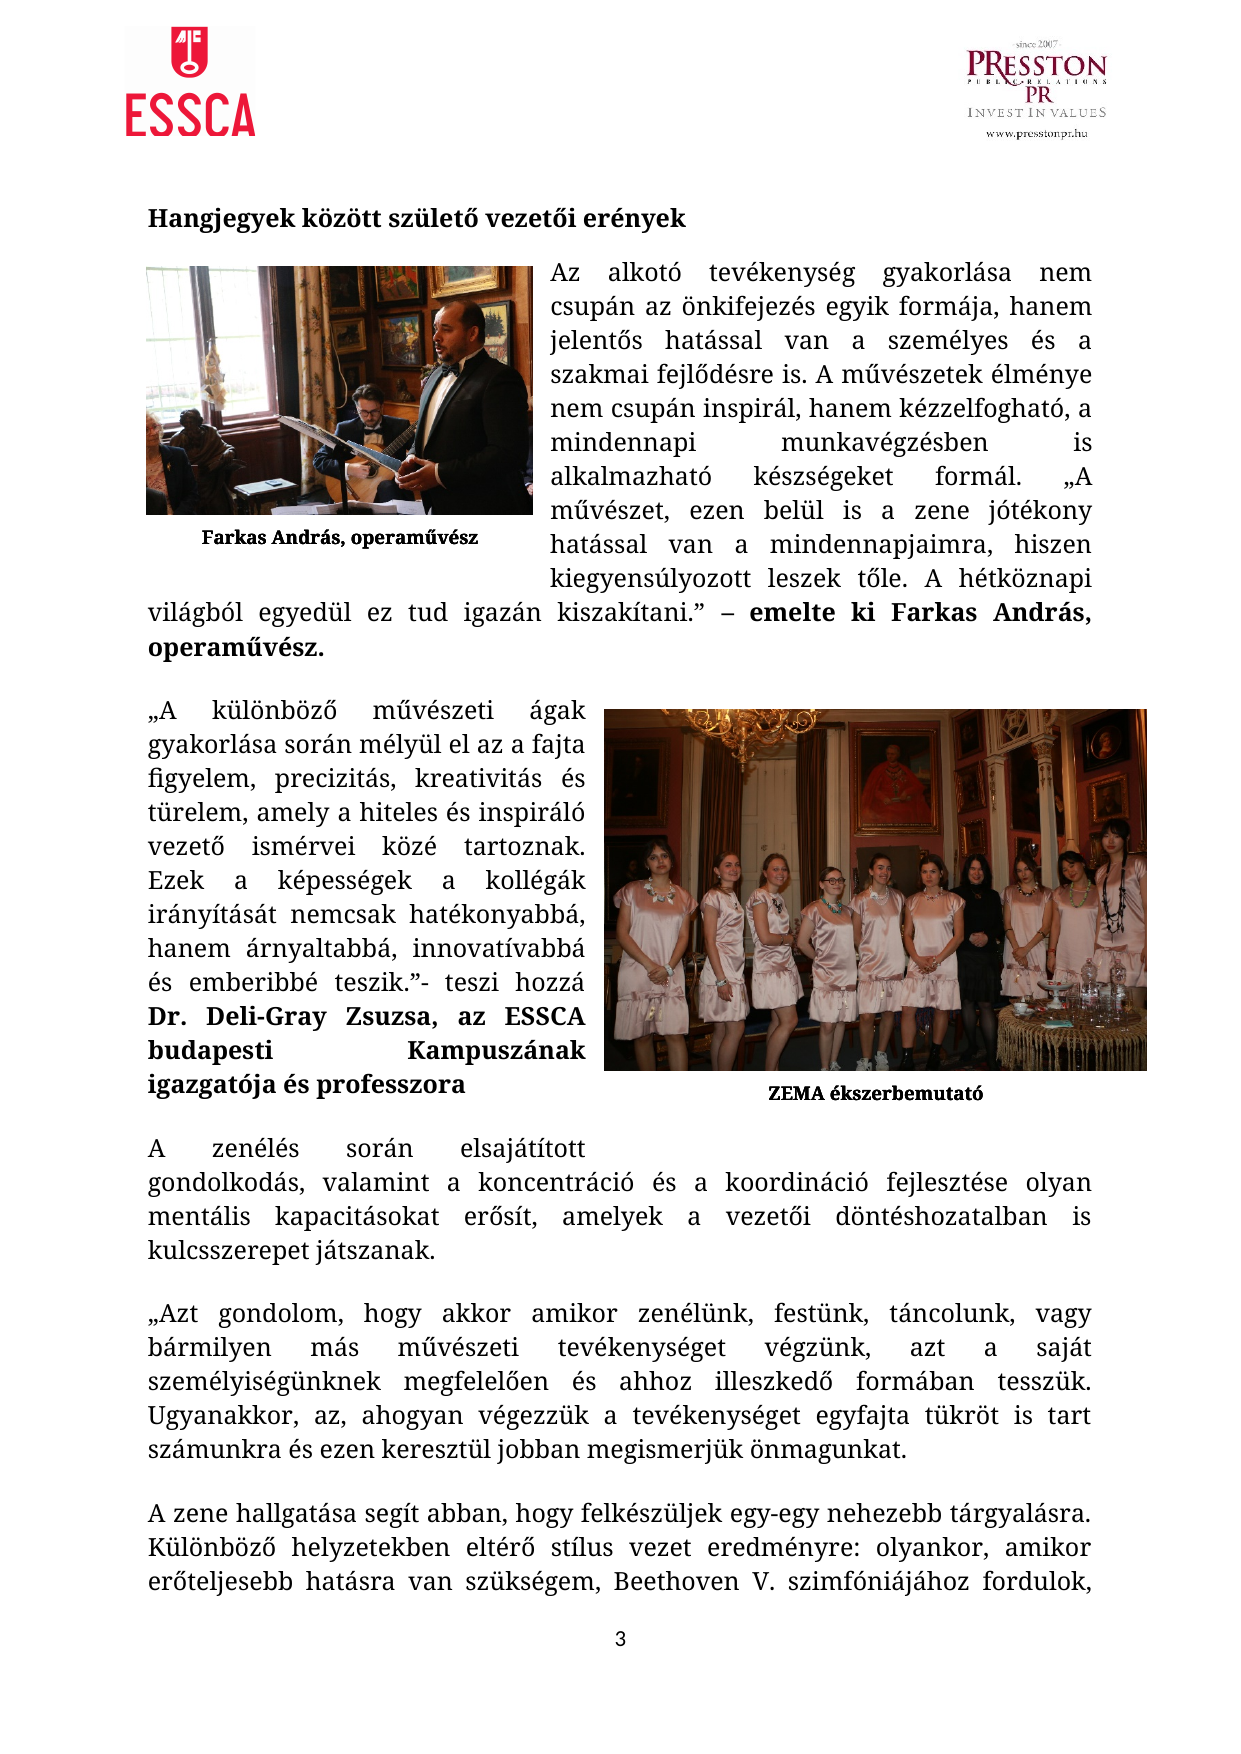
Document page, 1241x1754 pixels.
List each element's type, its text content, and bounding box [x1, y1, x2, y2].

picture [947, 25, 1122, 145]
text „Azt gondolom, hogy akkor amikor zenélünk, festünk, táncolunk, vagy bármilyen más művészeti tevékenységet végzünk, azt a saját személyiségünknek megfelelően és ahhoz illeszkedő formában tesszük. Ugyanakkor, az, ahogyan végezzük a tevékenységet egyfajta tükröt is tart számunkra és ezen keresztül jobban megismerjük önmagunkat. [148, 1296, 1093, 1466]
picture [124, 26, 256, 136]
picture [604, 709, 1147, 1071]
picture [146, 266, 533, 515]
text A zenélés során elsajátított gondolkodás, valamint a koncentráció és a koordináció fejlesztése olyan mentális kapacitásokat erősít, amelyek a vezetői döntéshozatalban is kulcsszerepet játszanak. [148, 1130, 1093, 1267]
text Az alkotó tevékenység gyakorlása nem csupán az önkifejezés egyik formája, hanem jelentős hatással van a személyes és a szakmai fejlődésre is. A művészetek élménye nem csupán inspirál, hanem kézzelfogható, a mindennapi munkavégzésben is alkalmazható készségeket formál. „A művészet, ezen belül is a zene jótékony hatással van a mindennapjaimra, hiszen kiegyensúlyozott leszek tőle. A hétköznapi világból egyedül ez tud igazán kiszakítani.” – emelte ki Farkas András, operaművész. [148, 254, 1093, 663]
text Hangjegyek között születő vezetői erények [148, 201, 1093, 235]
